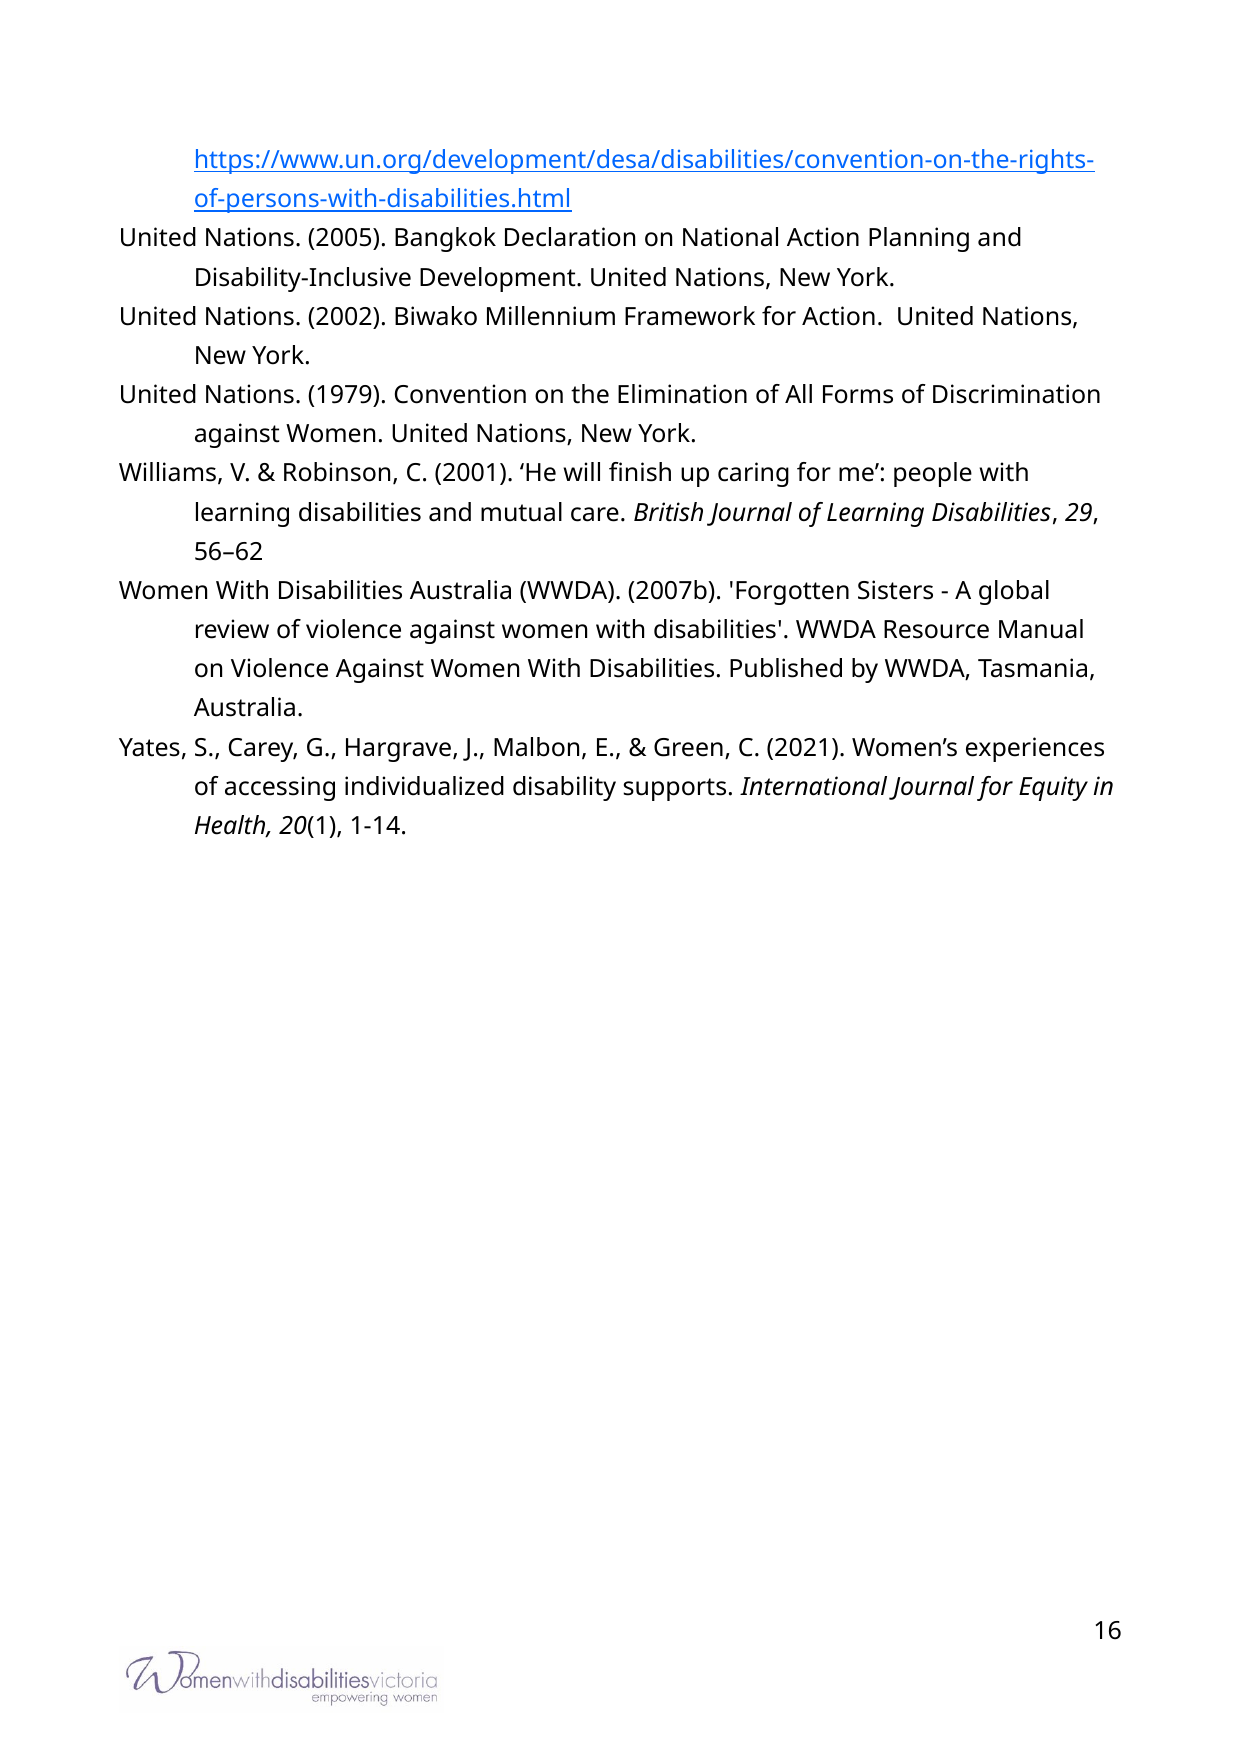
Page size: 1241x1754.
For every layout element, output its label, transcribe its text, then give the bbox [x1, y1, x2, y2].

list Women With Disabilities Australia (WWDA). (2007b). 'Forgotten Sisters - A global review of violence against women with disabilities'. WWDA Resource Manual on Violence Against Women With Disabilities. Published by WWDA, Tasmania, Australia. [118, 572, 1122, 724]
list United Nations. (2002). Biwako Millennium Framework for Action. United Nations, New York. [118, 298, 1122, 372]
picture [118, 1646, 444, 1713]
list Yates, S., Carey, G., Hargrave, J., Malbon, E., & Green, C. (2021). Women’s experiences of accessing individualized disability supports. International Journal for Equity in Health, 20(1), 1-14. [118, 729, 1122, 842]
list United Nations. (2005). Bangkok Declaration on National Action Planning and Disability-Inclusive Development. United Nations, New York. [118, 220, 1122, 293]
list Williams, V. & Robinson, C. (2001). ‘He will finish up caring for me’: people with learning disabilities and mutual care. British Journal of Learning Disabilities, 29, 56–62 [118, 455, 1122, 567]
list United Nations. (1979). Convention on the Elimination of All Forms of Discrimination against Women. United Nations, New York. [118, 377, 1122, 450]
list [118, 142, 1122, 215]
